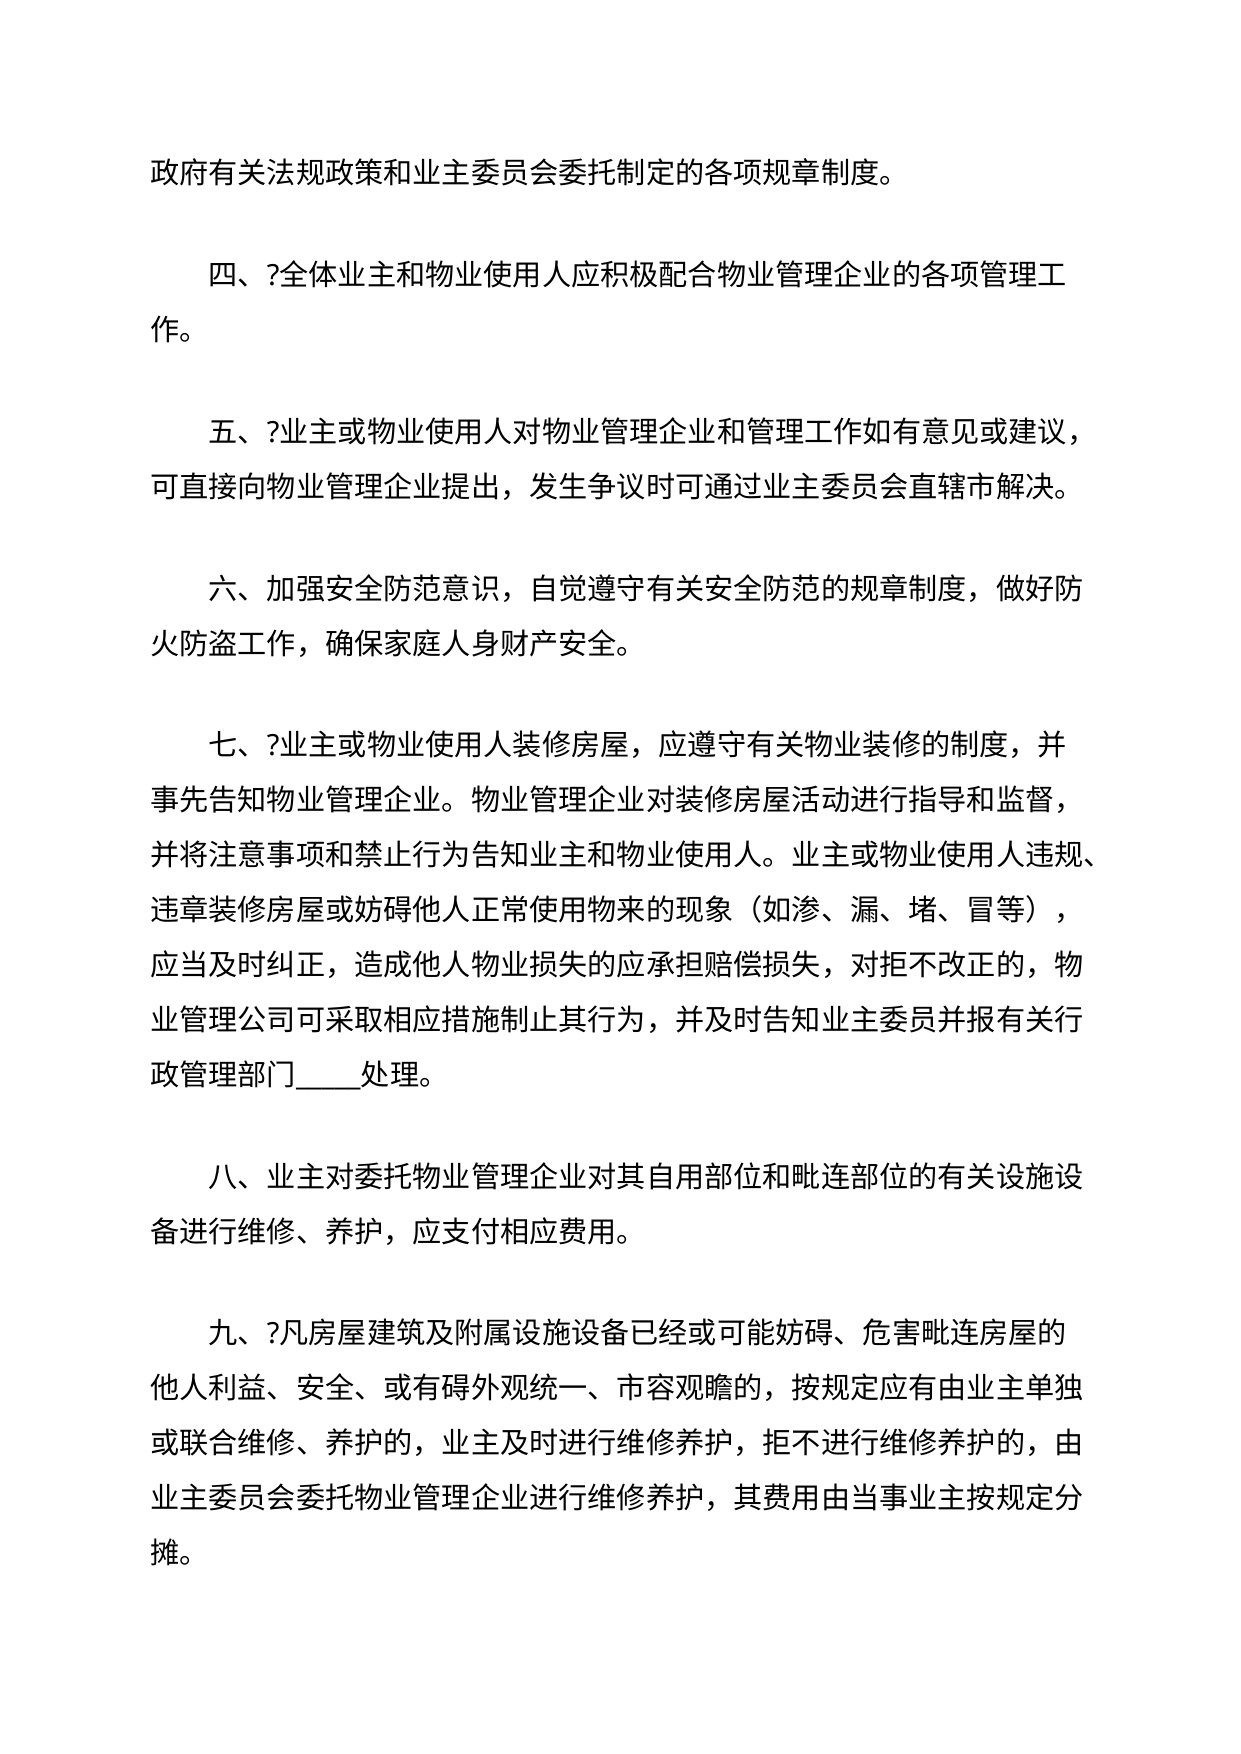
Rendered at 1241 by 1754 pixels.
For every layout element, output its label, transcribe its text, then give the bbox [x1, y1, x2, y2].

text 八、业主对委托物业管理企业对其自用部位和毗连部位的有关设施设备进行维修、养护，应支付相应费用。 [150, 1153, 1090, 1251]
text 七、?业主或物业使用人装修房屋，应遵守有关物业装修的制度，并事先告知物业管理企业。物业管理企业对装修房屋活动进行指导和监督，并将注意事项和禁止行为告知业主和物业使用人。业主或物业使用人违规、违章装修房屋或妨碍他人正常使用物来的现象（如渗、漏、堵、冒等），应当及时纠正，造成他人物业损失的应承担赔偿损失，对拒不改正的，物业管理公司可采取相应措施制止其行为，并及时告知业主委员并报有关行政管理部门_____处理。 [150, 722, 1090, 1094]
text 五、?业主或物业使用人对物业管理企业和管理工作如有意见或建议，可直接向物业管理企业提出，发生争议时可通过业主委员会直辖市解决。 [150, 408, 1090, 506]
text 四、?全体业主和物业使用人应积极配合物业管理企业的各项管理工作。 [150, 252, 1090, 349]
text 六、加强安全防范意识，自觉遵守有关安全防范的规章制度，做好防火防盗工作，确保家庭人身财产安全。 [150, 565, 1090, 662]
text 九、?凡房屋建筑及附属设施设备已经或可能妨碍、危害毗连房屋的他人利益、安全、或有碍外观统一、市容观瞻的，按规定应有由业主单独或联合维修、养护的，业主及时进行维修养护，拒不进行维修养护的，由业主委员会委托物业管理企业进行维修养护，其费用由当事业主按规定分摊。 [150, 1310, 1090, 1572]
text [150, 150, 1090, 192]
